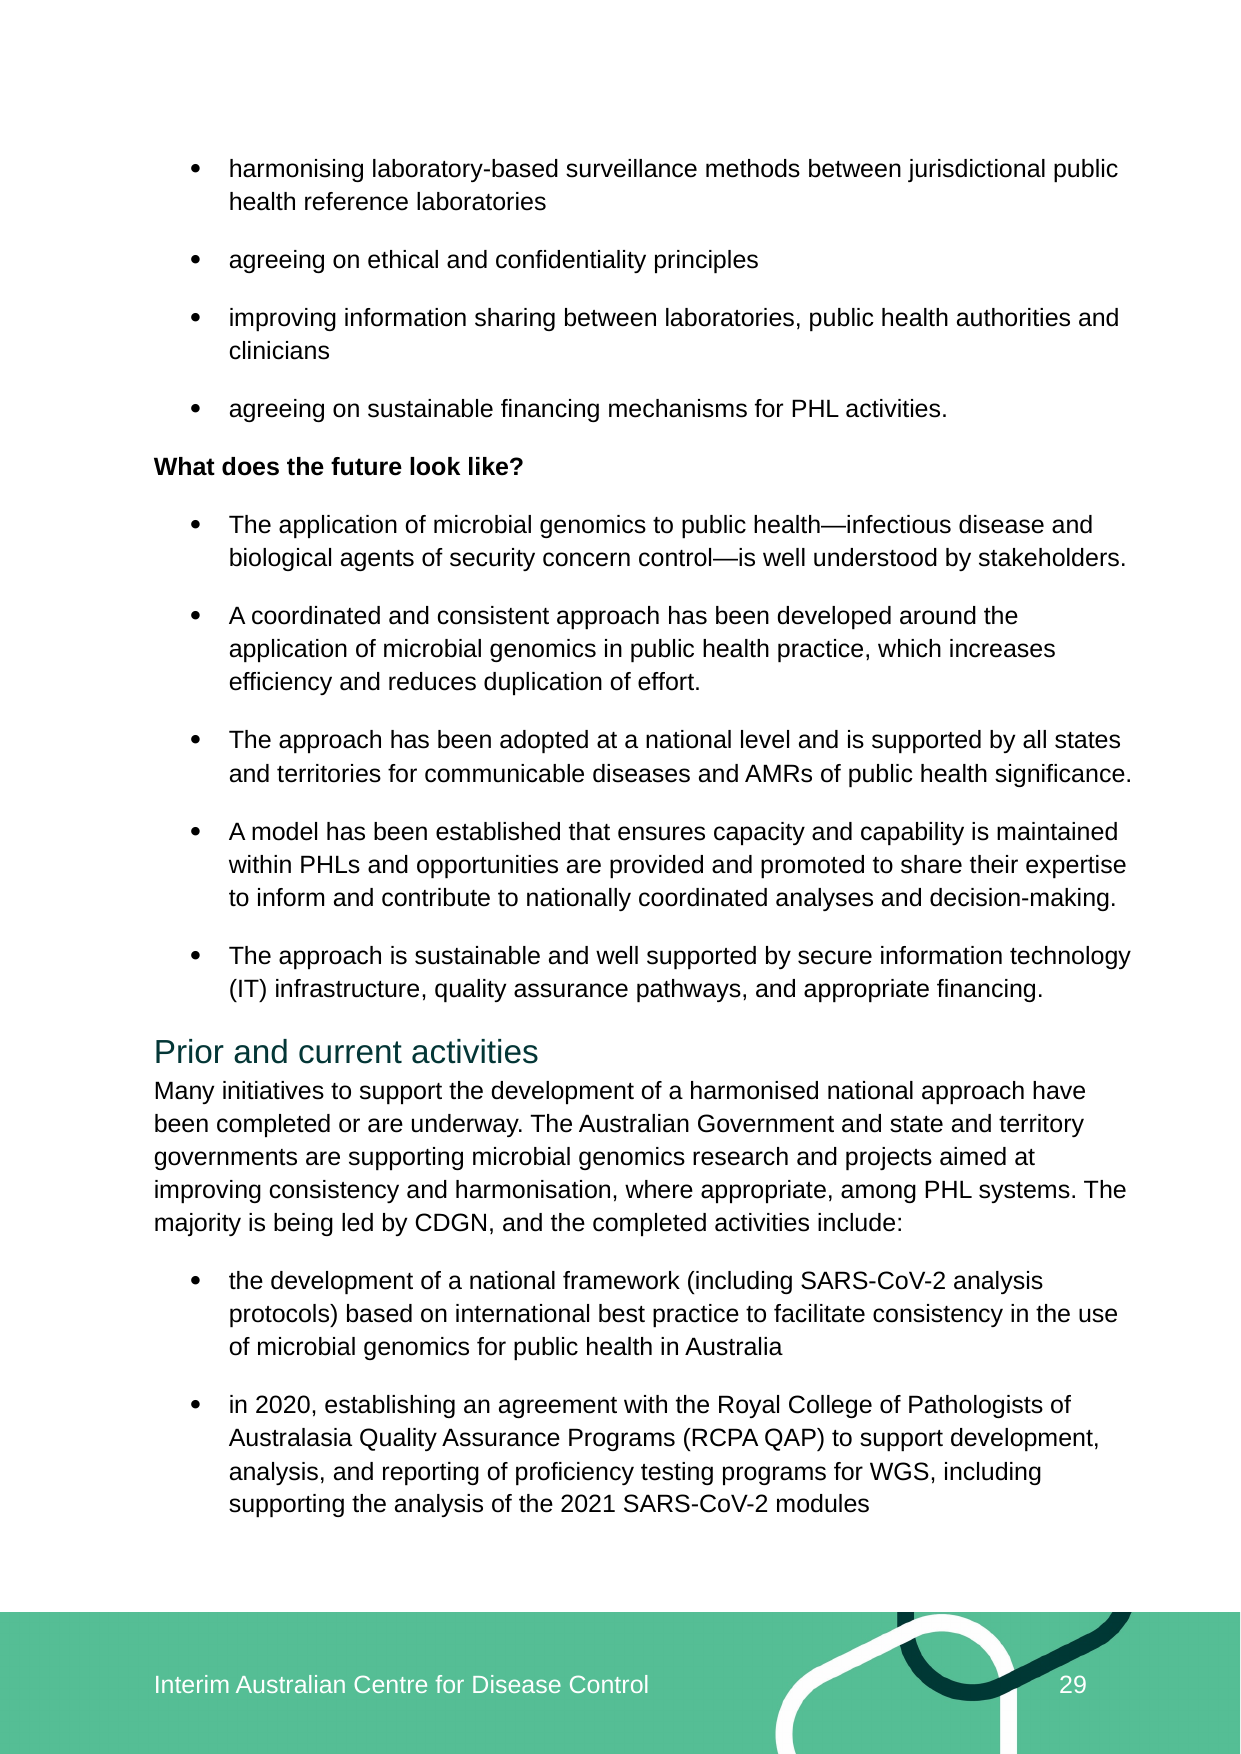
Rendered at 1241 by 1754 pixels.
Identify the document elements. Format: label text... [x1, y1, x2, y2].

text What does the future look like? [153, 452, 1143, 481]
subtitle Prior and current activities [153, 1032, 1143, 1070]
list agreeing on sustainable financing mechanisms for PHL activities. [191, 394, 1143, 423]
list agreeing on ethical and confidentiality principles [191, 245, 1143, 273]
list The approach is sustainable and well supported by secure information technology (IT) infrastructure, quality assurance pathways, and appropriate financing. [191, 941, 1143, 1003]
list A coordinated and consistent approach has been developed around the application of microbial genomics in public health practice, which increases efficiency and reduces duplication of effort. [191, 601, 1143, 696]
list The approach has been adopted at a national level and is supported by all states and territories for communicable diseases and AMRs of public health significance. [191, 725, 1143, 787]
list harmonising laboratory-based surveillance methods between jurisdictional public health reference laboratories [191, 153, 1143, 215]
text Many initiatives to support the development of a harmonised national approach have been completed or are underway. The Australian Government and state and territory governments are supporting microbial genomics research and projects aimed at improving consistency and harmonisation, where appropriate, among PHL systems. The majority is being led by CDGN, and the completed activities include: [153, 1076, 1143, 1237]
list in 2020, establishing an agreement with the Royal College of Pathologists of Australasia Quality Assurance Programs (RCPA QAP) to support development, analysis, and reporting of proficiency testing programs for WGS, including supporting the analysis of the 2021 SARS-CoV-2 modules [191, 1390, 1143, 1518]
list improving information sharing between laboratories, public health authorities and clinicians [191, 303, 1143, 365]
list the development of a national framework (including SARS-CoV-2 analysis protocols) based on international best practice to facilitate consistency in the use of microbial genomics for public health in Australia [191, 1266, 1143, 1361]
list The application of microbial genomics to public health—infectious disease and biological agents of security concern control—is well understood by stakeholders. [191, 510, 1143, 572]
picture [0, 1612, 1241, 1754]
list A model has been established that ensures capacity and capability is maintained within PHLs and opportunities are provided and promoted to share their expertise to inform and contribute to nationally coordinated analyses and decision-making. [191, 817, 1143, 911]
